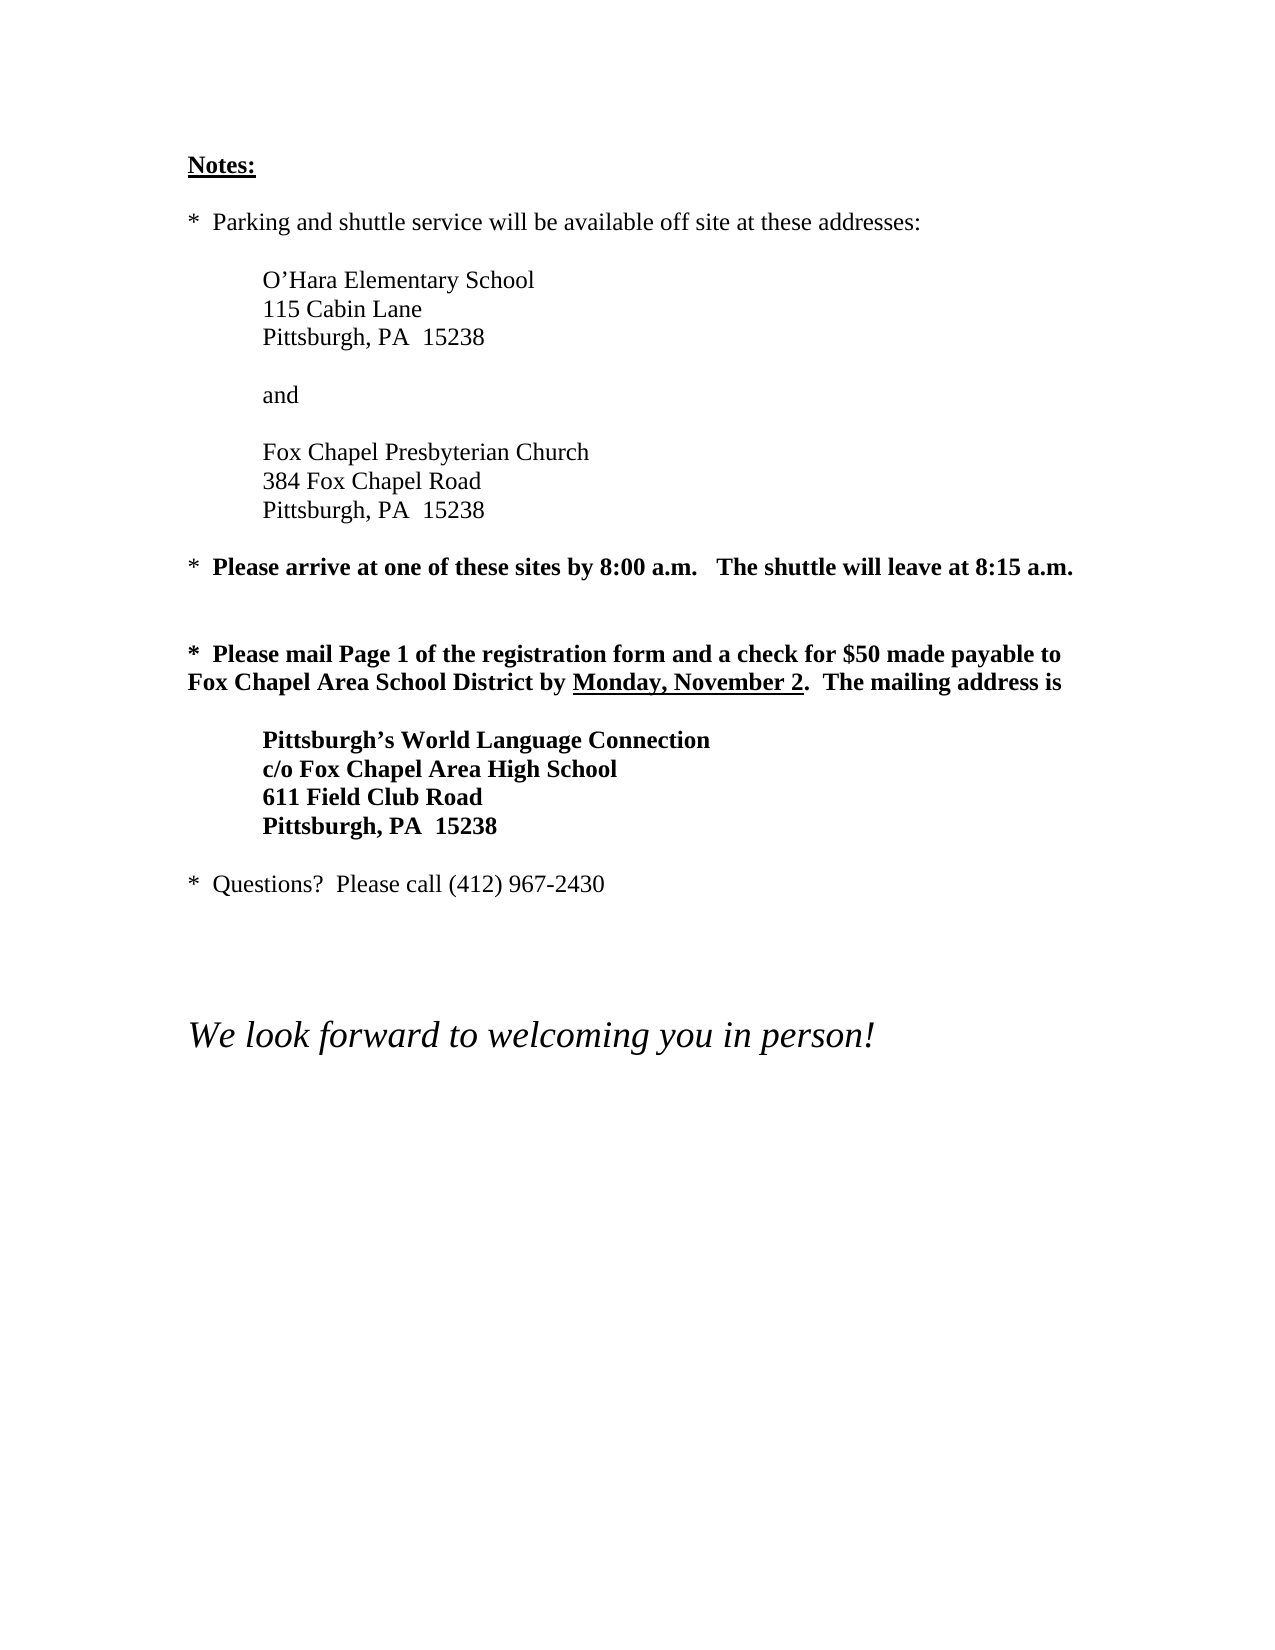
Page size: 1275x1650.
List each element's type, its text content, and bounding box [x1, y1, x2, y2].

text Pittsburgh, PA 15238 [187, 322, 1087, 351]
text Pittsburgh, PA 15238 [187, 811, 1087, 840]
text 611 Field Club Road [187, 782, 1087, 811]
text * Questions? Please call (412) 967-2430 [187, 869, 1087, 897]
text Fox Chapel Presbyterian Church [187, 437, 1087, 466]
text * Parking and shuttle service will be available off site at these addresses: [187, 207, 1087, 236]
text and [187, 380, 1087, 409]
text Notes: [187, 150, 1087, 179]
text * Please mail Page 1 of the registration form and a check for $50 made payable to Fox Chapel Area School District by Monday, November 2. The mailing address is [187, 639, 1087, 696]
text c/o Fox Chapel Area High School [187, 754, 1087, 782]
text Pittsburgh, PA 15238 [187, 495, 1087, 524]
text O’Hara Elementary School [187, 265, 1087, 294]
text We look forward to welcoming you in person! [187, 1012, 1087, 1056]
text 115 Cabin Lane [187, 294, 1087, 322]
text * Please arrive at one of these sites by 8:00 a.m. The shuttle will leave at 8:15 a.m. [187, 552, 1087, 581]
text Pittsburgh’s World Language Connection [187, 725, 1087, 754]
text 384 Fox Chapel Road [187, 466, 1087, 495]
